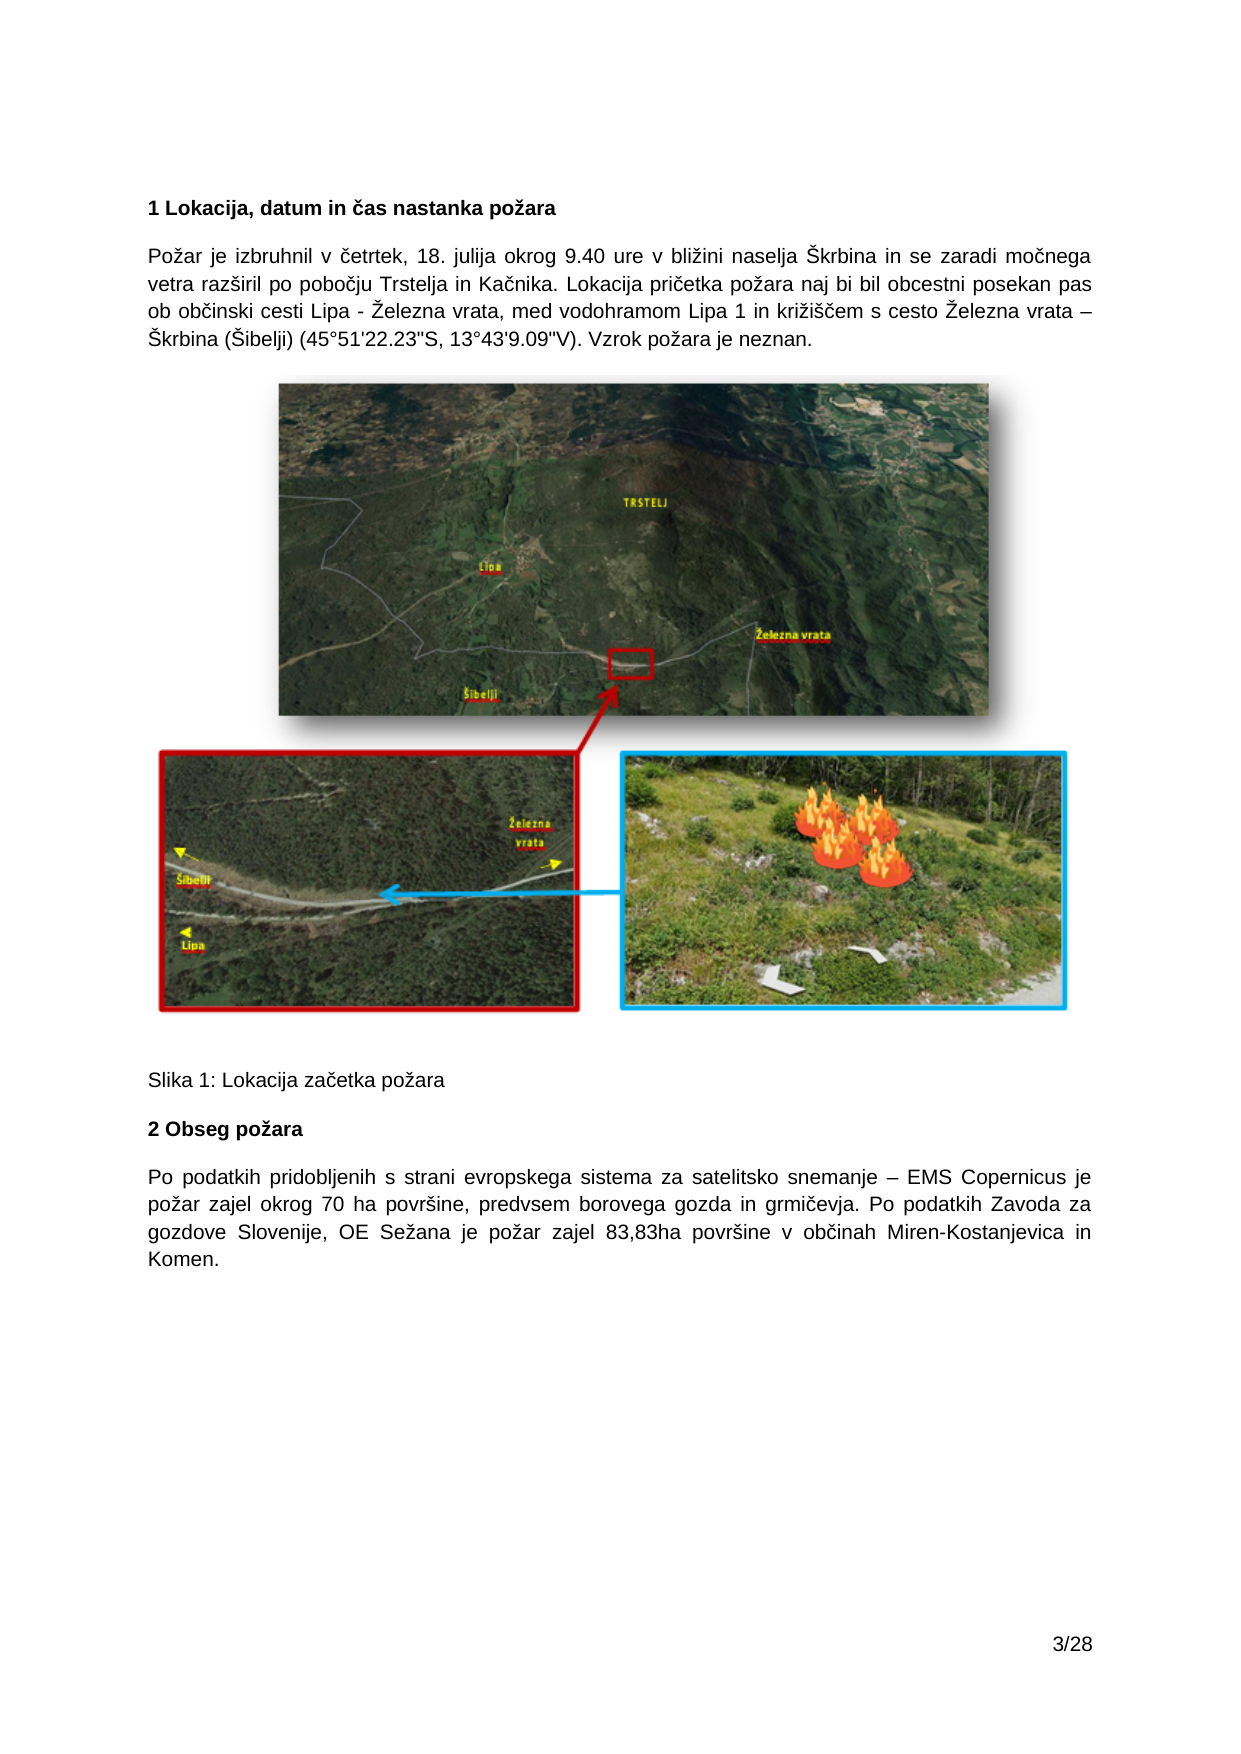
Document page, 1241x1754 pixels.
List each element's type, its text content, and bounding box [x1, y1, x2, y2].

text 2 Obseg požara [148, 1116, 1093, 1140]
text Slika 1: Lokacija začetka požara [148, 1068, 1093, 1092]
picture [147, 375, 1078, 1044]
text Požar je izbruhnil v četrtek, 18. julija okrog 9.40 ure v bližini naselja Škrbina in se zaradi močnega vetra razširil po pobočju Trstelja in Kačnika. Lokacija pričetka požara naj bi bil obcestni posekan pas ob občinski cesti Lipa - Železna vrata, med vodohramom Lipa 1 in križiščem s cesto Železna vrata – Škrbina (Šibelji) (45°51'22.23"S, 13°43'9.09"V). Vzrok požara je neznan. [148, 244, 1093, 351]
text 1 Lokacija, datum in čas nastanka požara [148, 196, 1093, 220]
text Po podatkih pridobljenih s strani evropskega sistema za satelitsko snemanje – EMS Copernicus je požar zajel okrog 70 ha površine, predvsem borovega gozda in grmičevja. Po podatkih Zavoda za gozdove Slovenije, OE Sežana je požar zajel 83,83ha površine v občinah Miren-Kostanjevica in Komen. [148, 1165, 1093, 1271]
